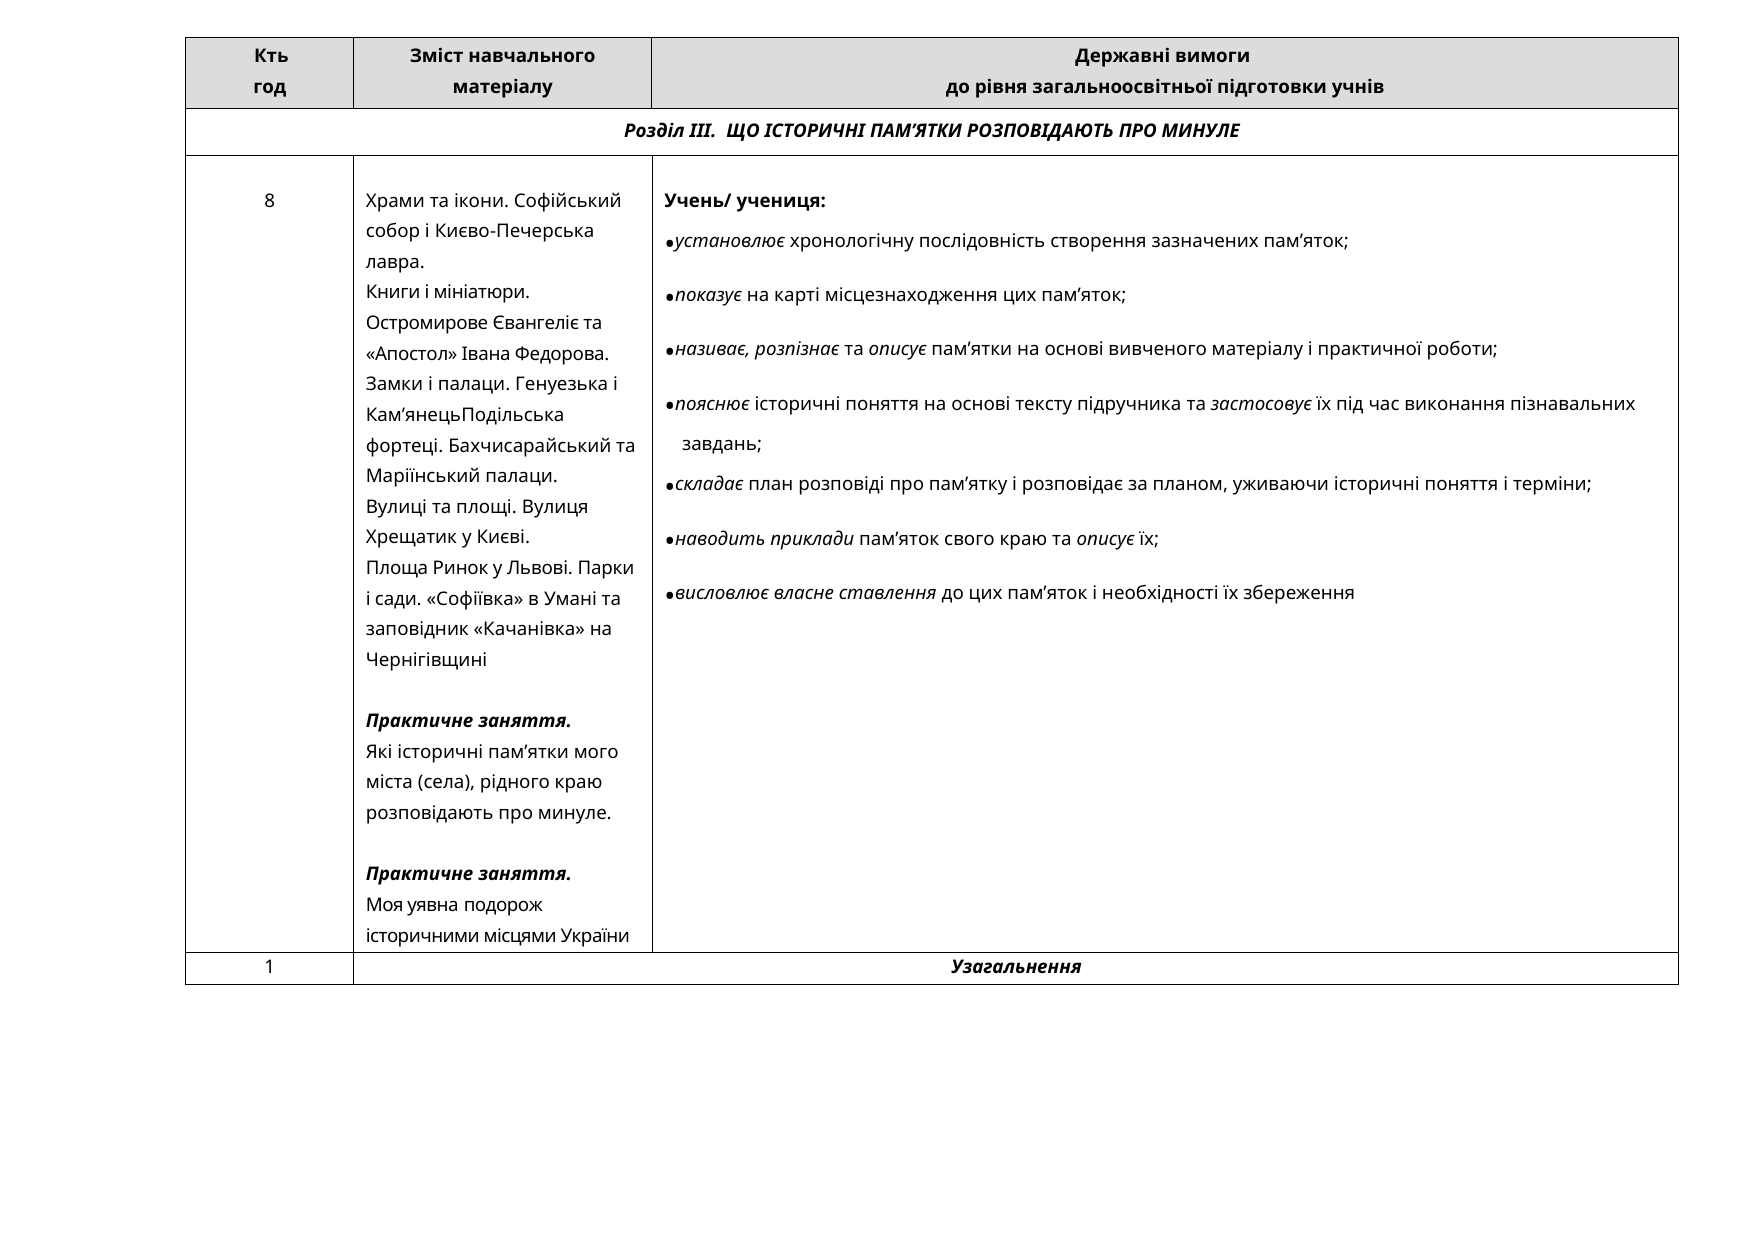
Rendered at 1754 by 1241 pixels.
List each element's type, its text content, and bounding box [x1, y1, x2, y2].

table_header Державні вимоги до рівня загальноосвітньої підготовки учнів [652, 38, 1678, 108]
table_cell Учень/ учениця: •установлює хронологічну послідовність створення зазначених пам’яток; •показує на карті місцезнаходження цих пам’яток; •називає, розпізнає та описує пам’ятки на основі вивченого матеріалу і практичної роботи; •пояснює історичні поняття на основі тексту підручника та застосовує їх під час виконання пізнавальних завдань; •складає план розповіді про пам’ятку і розповідає за планом, уживаючи історичні поняття і терміни; •наводить приклади пам’яток свого краю та описує їх; •висловлює власне ставлення до цих пам’яток і необхідності їх збереження [653, 156, 1678, 952]
table_cell Храми та ікони. Софійський собор і Києво-Печерська лавра. Книги і мініатюри. Остромирове Євангеліє та «Апостол» Івана Федорова. Замки і палаци. Генуезька і Кам’янецьПодільська фортеці. Бахчисарайський та Маріїнський палаци. Вулиці та площі. Вулиця Хрещатик у Києві. Площа Ринок у Львові. Парки і сади. «Софіївка» в Умані та заповідник «Качанівка» на Чернігівщині Практичне заняття. Які історичні пам’ятки мого міста (села), рідного краю розповідають про минуле. Практичне заняття. Моя уявна подорож історичними місцями України [354, 156, 652, 952]
table_header Зміст навчального матеріалу [354, 38, 651, 108]
table_cell 8 [186, 156, 353, 952]
table_header Кть год [186, 38, 353, 108]
table_cell 1 [186, 953, 353, 983]
table_cell Розділ ІІІ. Що історичні пам’ятки розповідають про минуле [186, 109, 1678, 155]
table_cell Узагальнення [354, 953, 1678, 983]
